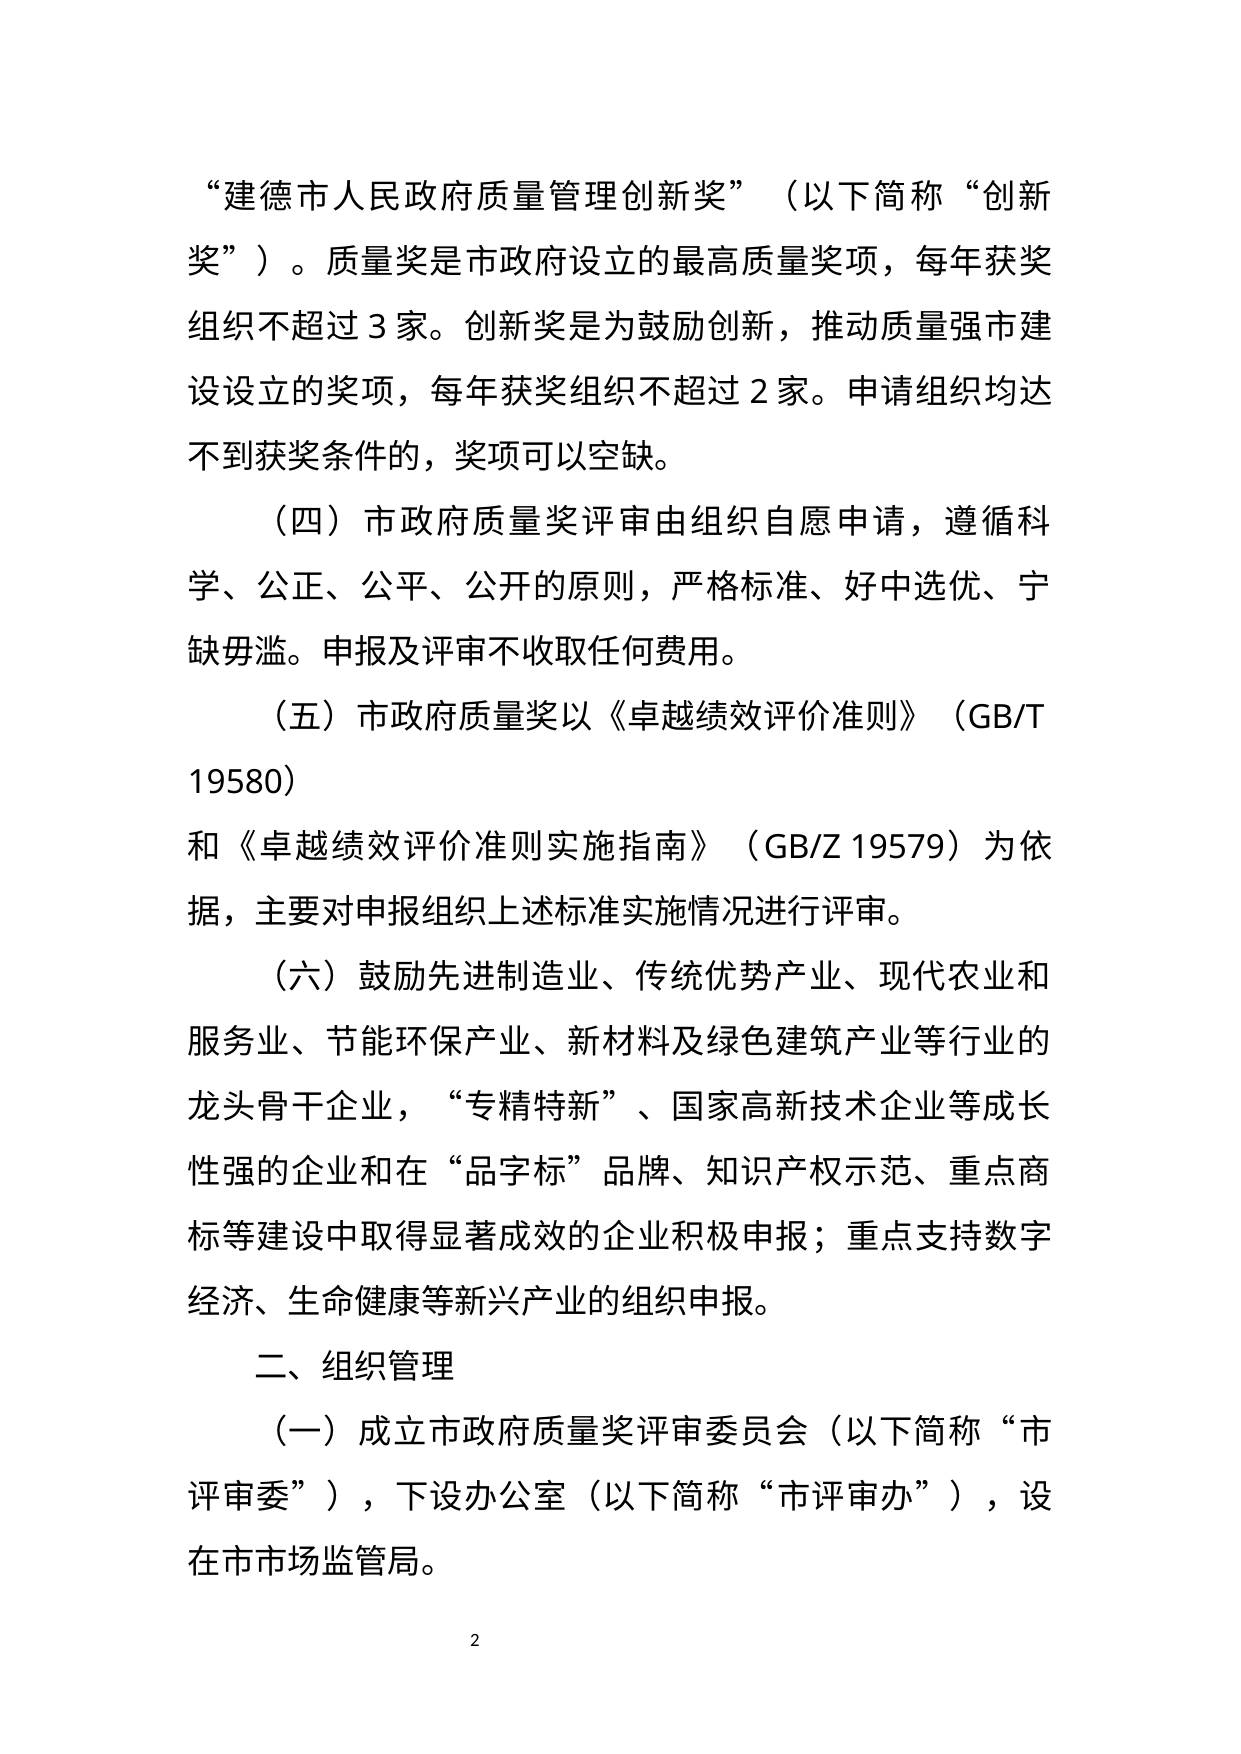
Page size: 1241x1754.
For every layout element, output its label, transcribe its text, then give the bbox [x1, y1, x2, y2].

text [187, 162, 1053, 487]
text （六）鼓励先进制造业、传统优势产业、现代农业和服务业、节能环保产业、新材料及绿色建筑产业等行业的龙头骨干企业，“专精特新”、国家高新技术企业等成长性强的企业和在“品字标”品牌、知识产权示范、重点商标等建设中取得显著成效的企业积极申报；重点支持数字经济、生命健康等新兴产业的组织申报。 [187, 942, 1053, 1332]
text （一）成立市政府质量奖评审委员会（以下简称“市评审委”），下设办公室（以下简称“市评审办”），设在市市场监管局。 [187, 1397, 1053, 1592]
text 和《卓越绩效评价准则实施指南》（GB/Z 19579）为依据，主要对申报组织上述标准实施情况进行评审。 [187, 812, 1053, 942]
text （四）市政府质量奖评审由组织自愿申请，遵循科学、公正、公平、公开的原则，严格标准、好中选优、宁缺毋滥。申报及评审不收取任何费用。 [187, 487, 1053, 682]
text （五）市政府质量奖以《卓越绩效评价准则》（GB/T 19580） [187, 682, 1053, 812]
text 二、组织管理 [187, 1332, 1053, 1397]
